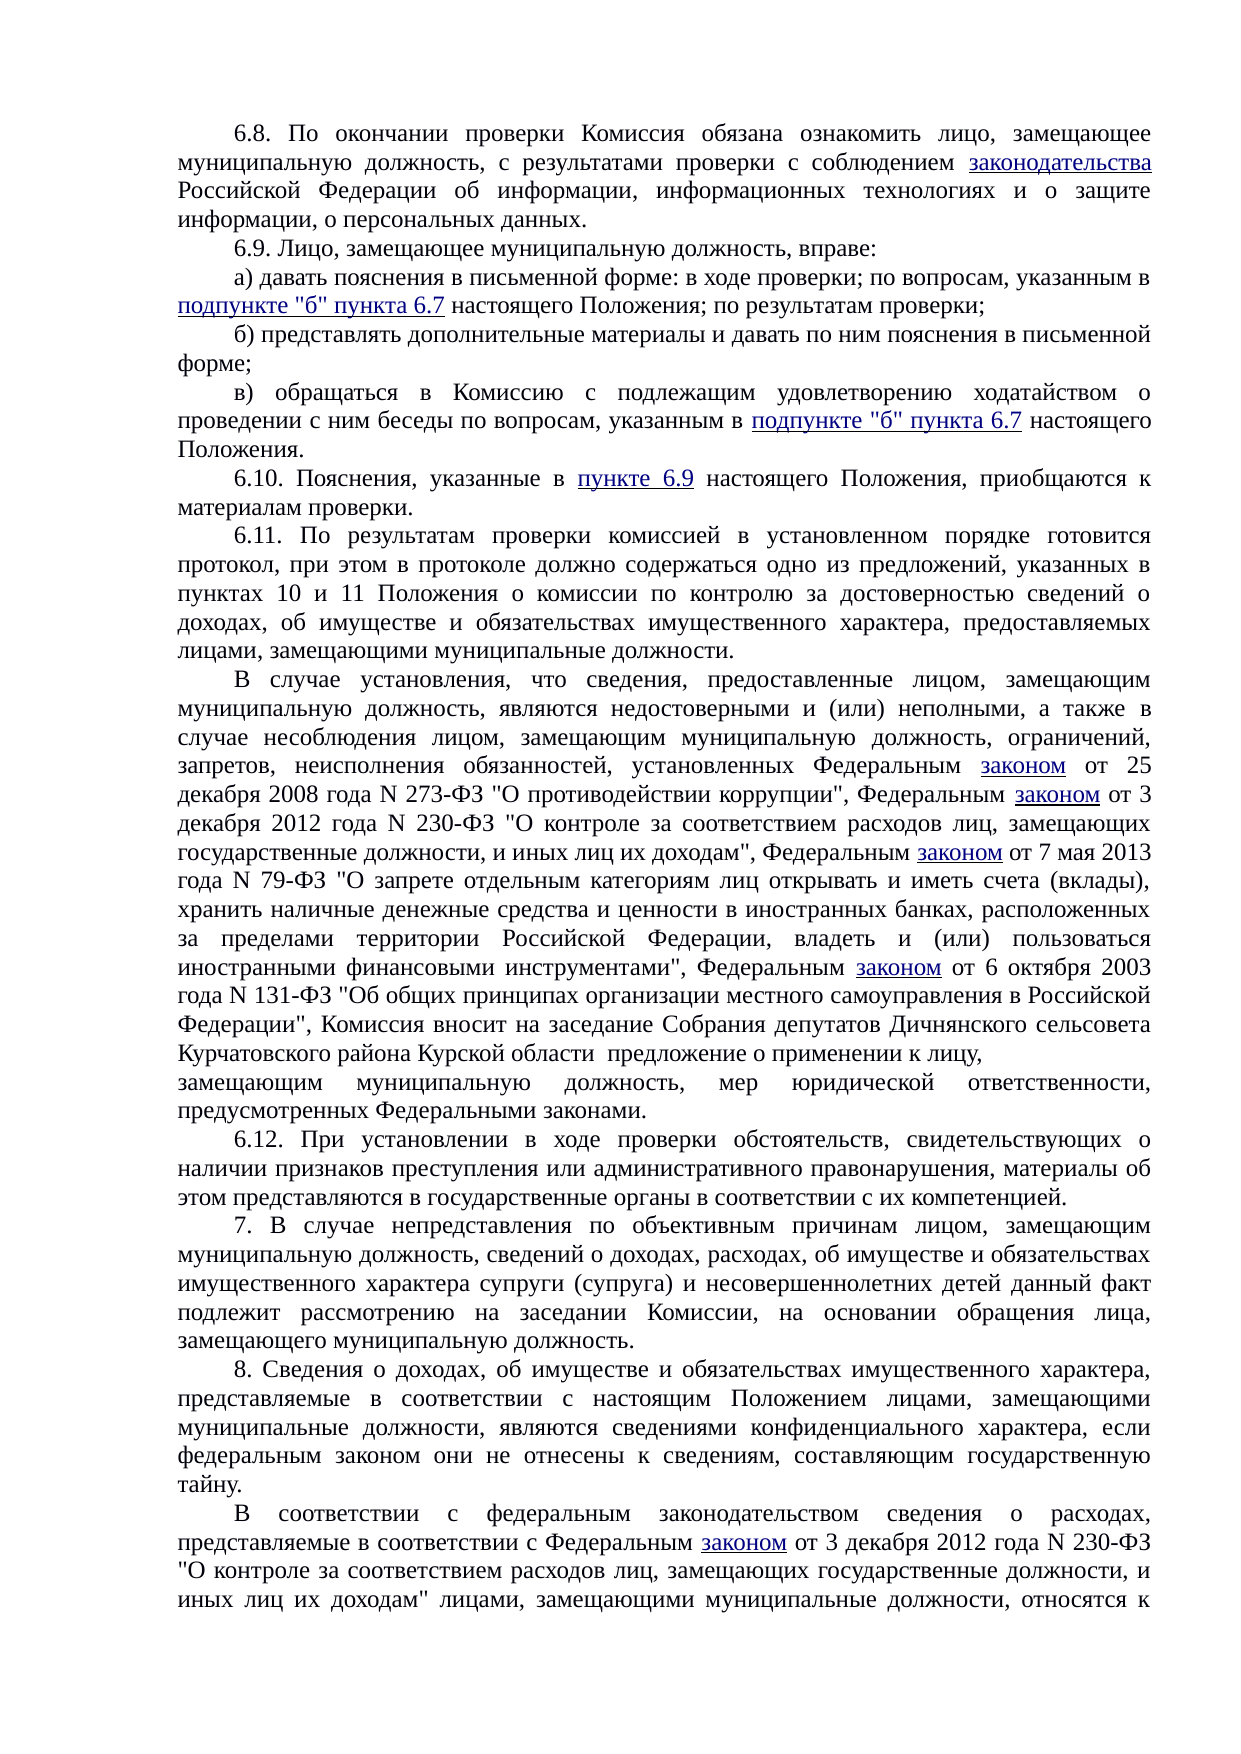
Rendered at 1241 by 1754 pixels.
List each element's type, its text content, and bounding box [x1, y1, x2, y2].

text 6.8. По окончании проверки Комиссия обязана ознакомить лицо, замещающее муниципальную должность, с результатами проверки с соблюдением законодательства Российской Федерации об информации, информационных технологиях и о защите информации, о персональных данных. [177, 118, 1152, 233]
text а) давать пояснения в письменной форме: в ходе проверки; по вопросам, указанным в подпункте "б" пункта 6.7 настоящего Положения; по результатам проверки; [177, 262, 1152, 319]
text 6.10. Пояснения, указанные в пункте 6.9 настоящего Положения, приобщаются к материалам проверки. [177, 463, 1152, 521]
title В случае установления, что сведения, предоставленные лицом, замещающим муниципальную должность, являются недостоверными и (или) неполными, а также в случае несоблюдения лицом, замещающим муниципальную должность, ограничений, запретов, неисполнения обязанностей, установленных Федеральным законом от 25 декабря 2008 года N 273-ФЗ "О противодействии коррупции", Федеральным законом от 3 декабря 2012 года N 230-ФЗ "О контроле за соответствием расходов лиц, замещающих государственные должности, и иных лиц их доходам", Федеральным законом от 7 мая 2013 года N 79-ФЗ "О запрете отдельным категориям лиц открывать и иметь счета (вклады), хранить наличные денежные средства и ценности в иностранных банках, расположенных за пределами территории Российской Федерации, владеть и (или) пользоваться иностранными финансовыми инструментами", Федеральным законом от 6 октября 2003 года N 131-ФЗ "Об общих принципах организации местного самоуправления в Российской Федерации", Комиссия вносит на заседание Собрания депутатов Дичнянского сельсовета Курчатовского района Курской области предложение о применении к лицу, [177, 664, 1152, 1067]
title 6.11. По результатам проверки комиссией в установленном порядке готовится протокол, при этом в протоколе должно содержаться одно из предложений, указанных в пунктах 10 и 11 Положения о комиссии по контролю за достоверностью сведений о доходах, об имуществе и обязательствах имущественного характера, предоставляемых лицами, замещающими муниципальные должности. [177, 521, 1152, 664]
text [177, 1498, 1152, 1613]
title замещающим муниципальную должность, мер юридической ответственности, предусмотренных Федеральными законами. [177, 1067, 1152, 1124]
text 6.9. Лицо, замещающее муниципальную должность, вправе: [177, 233, 1152, 262]
text 7. В случае непредставления по объективным причинам лицом, замещающим муниципальную должность, сведений о доходах, расходах, об имуществе и обязательствах имущественного характера супруги (супруга) и несовершеннолетних детей данный факт подлежит рассмотрению на заседании Комиссии, на основании обращения лица, замещающего муниципальную должность. [177, 1211, 1152, 1354]
text б) представлять дополнительные материалы и давать по ним пояснения в письменной форме; [177, 319, 1152, 377]
title 6.12. При установлении в ходе проверки обстоятельств, свидетельствующих о наличии признаков преступления или административного правонарушения, материалы об этом представляются в государственные органы в соответствии с их компетенцией. [177, 1124, 1152, 1211]
text 8. Сведения о доходах, об имуществе и обязательствах имущественного характера, представляемые в соответствии с настоящим Положением лицами, замещающими муниципальные должности, являются сведениями конфиденциального характера, если федеральным законом они не отнесены к сведениям, составляющим государственную тайну. [177, 1354, 1152, 1498]
text в) обращаться в Комиссию с подлежащим удовлетворению ходатайством о проведении с ним беседы по вопросам, указанным в подпункте "б" пункта 6.7 настоящего Положения. [177, 377, 1152, 463]
